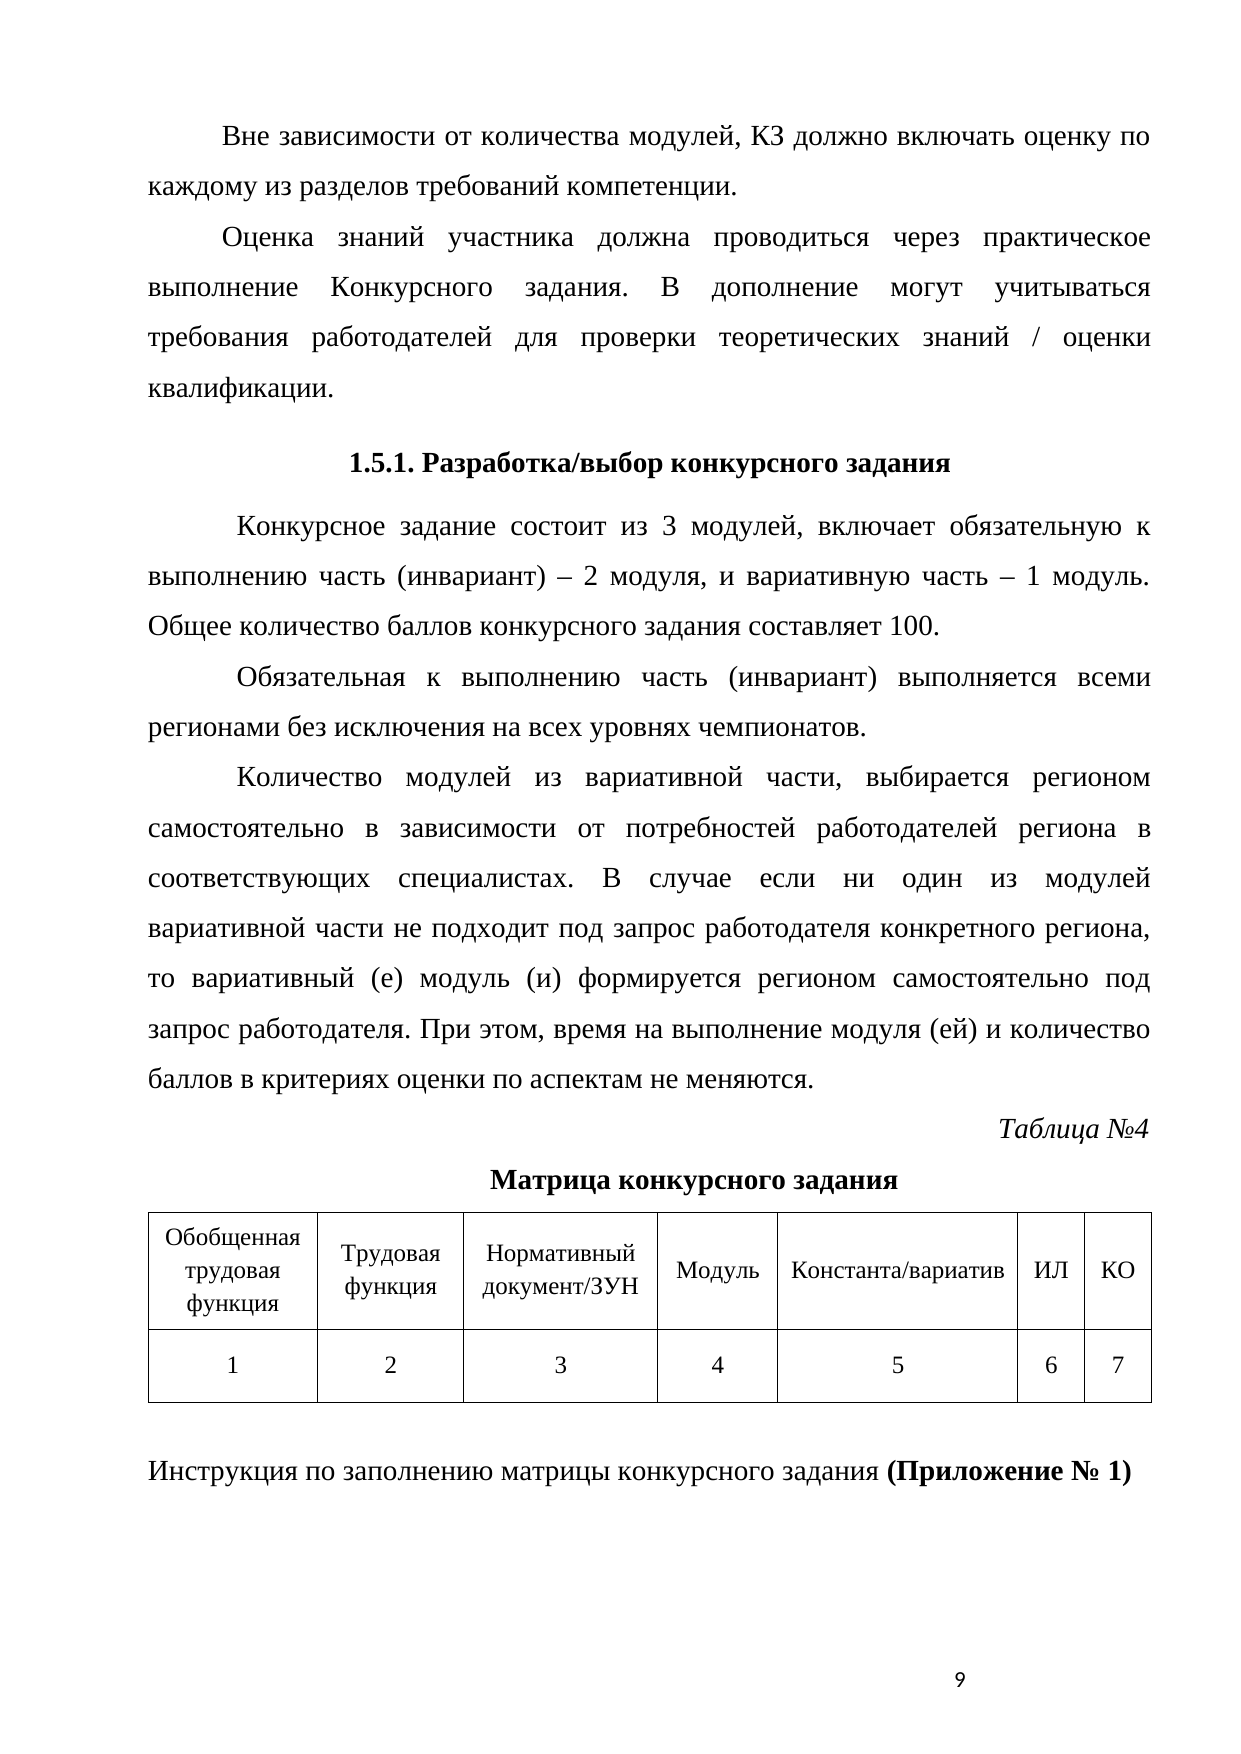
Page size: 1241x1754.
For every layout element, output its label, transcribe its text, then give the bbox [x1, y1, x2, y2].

table_cell 4 [658, 1330, 777, 1402]
text Матрица конкурсного задания [148, 1162, 1152, 1195]
table_cell 2 [318, 1330, 463, 1402]
table_header КО [1085, 1213, 1151, 1329]
text Количество модулей из вариативной части, выбирается регионом самостоятельно в зависимости от потребностей работодателей региона в соответствующих специалистах. В случае если ни один из модулей вариативной части не подходит под запрос работодателя конкретного региона, то вариативный (е) модуль (и) формируется регионом самостоятельно под запрос работодателя. При этом, время на выполнение модуля (ей) и количество баллов в критериях оценки по аспектам не меняются. [148, 759, 1152, 1095]
table_header Нормативный документ/ЗУН [464, 1213, 657, 1329]
table_header Модуль [658, 1213, 777, 1329]
text Конкурсное задание состоит из 3 модулей, включает обязательную к выполнению часть (инвариант) – 2 модуля, и вариативную часть – 1 модуль. Общее количество баллов конкурсного задания составляет 100. [148, 508, 1152, 642]
text Оценка знаний участника должна проводиться через практическое выполнение Конкурсного задания. В дополнение могут учитываться требования работодателей для проверки теоретических знаний / оценки квалификации. [148, 219, 1152, 403]
table_header Трудовая функция [318, 1213, 463, 1329]
table_cell 5 [778, 1330, 1017, 1402]
table_header ИЛ [1018, 1213, 1084, 1329]
text Вне зависимости от количества модулей, КЗ должно включать оценку по каждому из разделов требований компетенции. [148, 118, 1152, 202]
table_cell 7 [1085, 1330, 1151, 1402]
table_cell 3 [464, 1330, 657, 1402]
table_cell 1 [149, 1330, 317, 1402]
table_cell 6 [1018, 1330, 1084, 1402]
table_header Константа/вариатив [778, 1213, 1017, 1329]
text 1.5.1. Разработка/выбор конкурсного задания [148, 445, 1152, 478]
text Обязательная к выполнению часть (инвариант) выполняется всеми регионами без исключения на всех уровнях чемпионатов. [148, 659, 1152, 743]
text Таблица №4 [148, 1112, 1152, 1145]
table_header Обобщенная трудовая функция [149, 1213, 317, 1329]
text Инструкция по заполнению матрицы конкурсного задания (Приложение № 1) [148, 1453, 1152, 1486]
